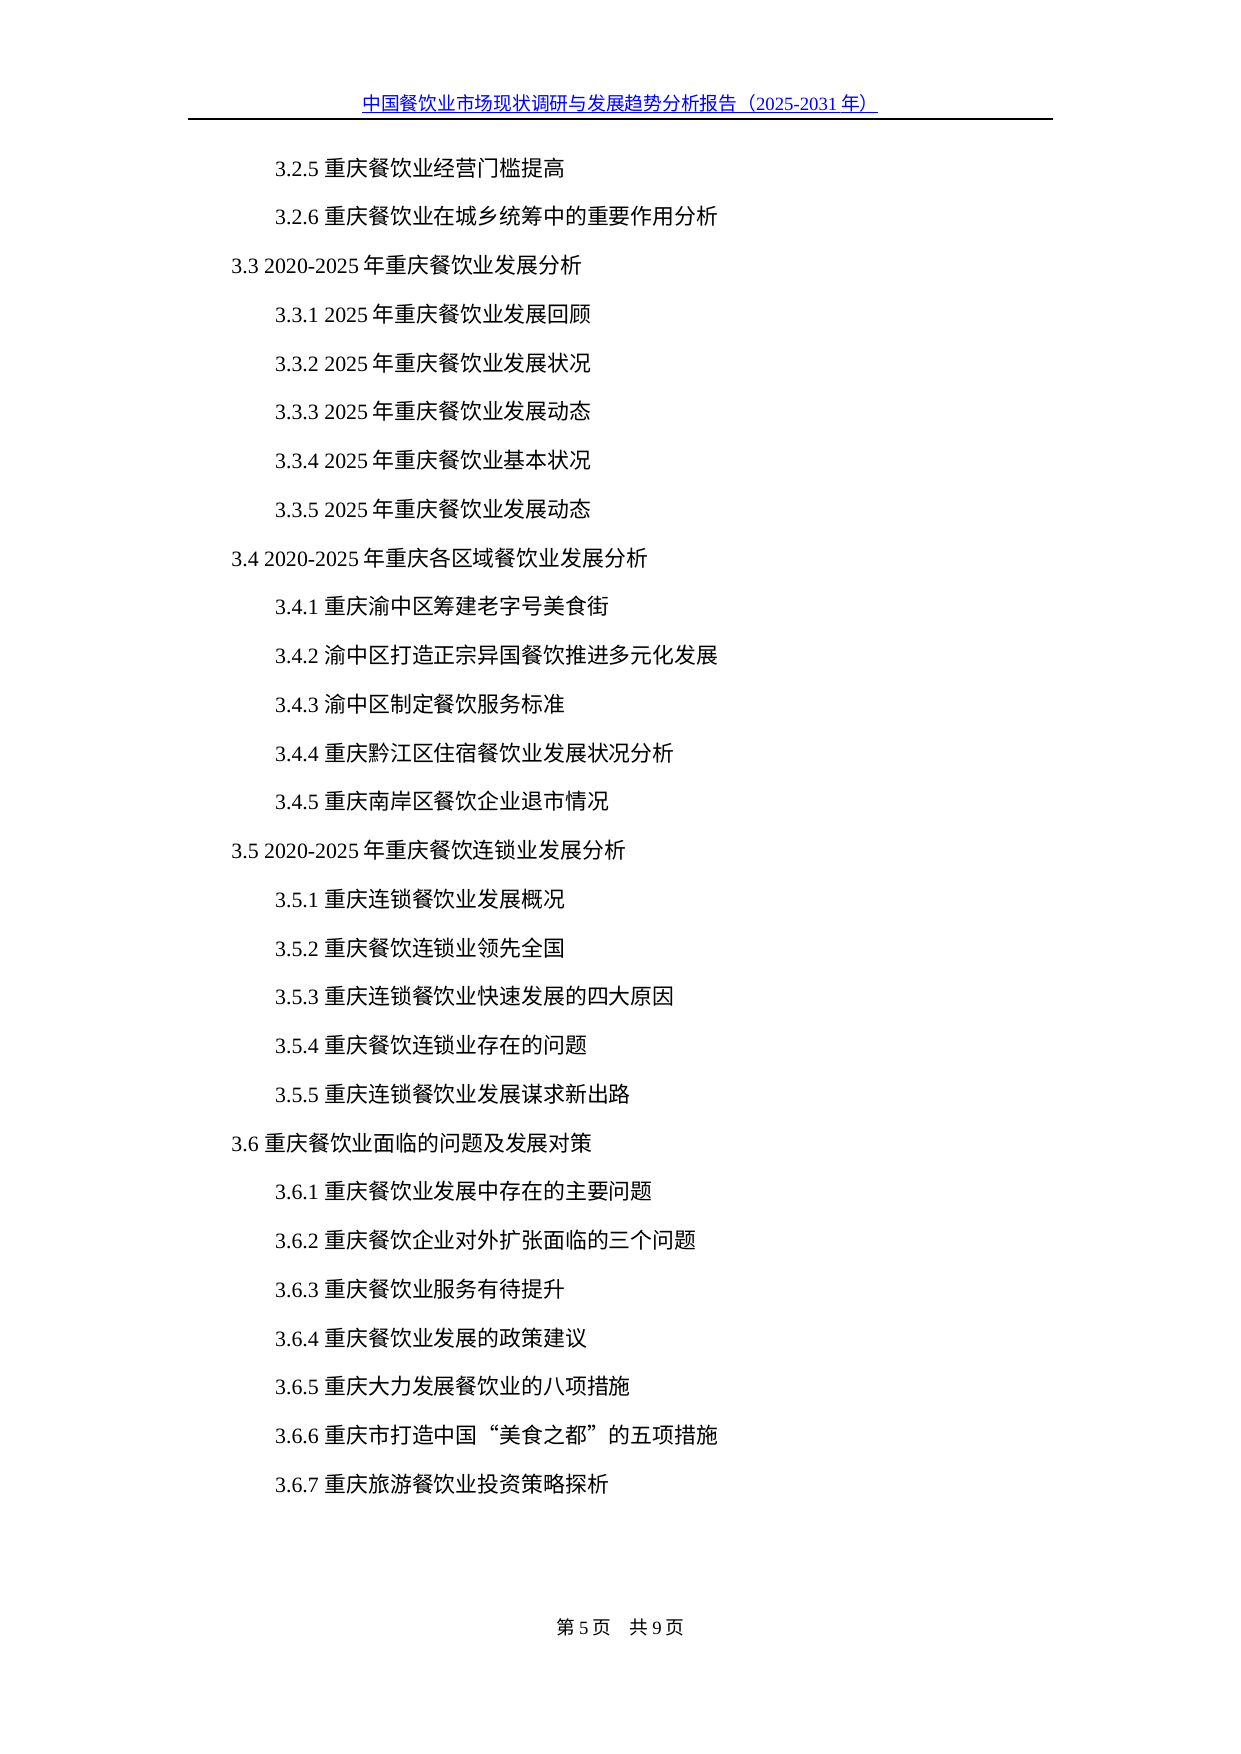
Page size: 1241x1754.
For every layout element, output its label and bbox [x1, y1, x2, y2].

text [187, 150, 1053, 1499]
